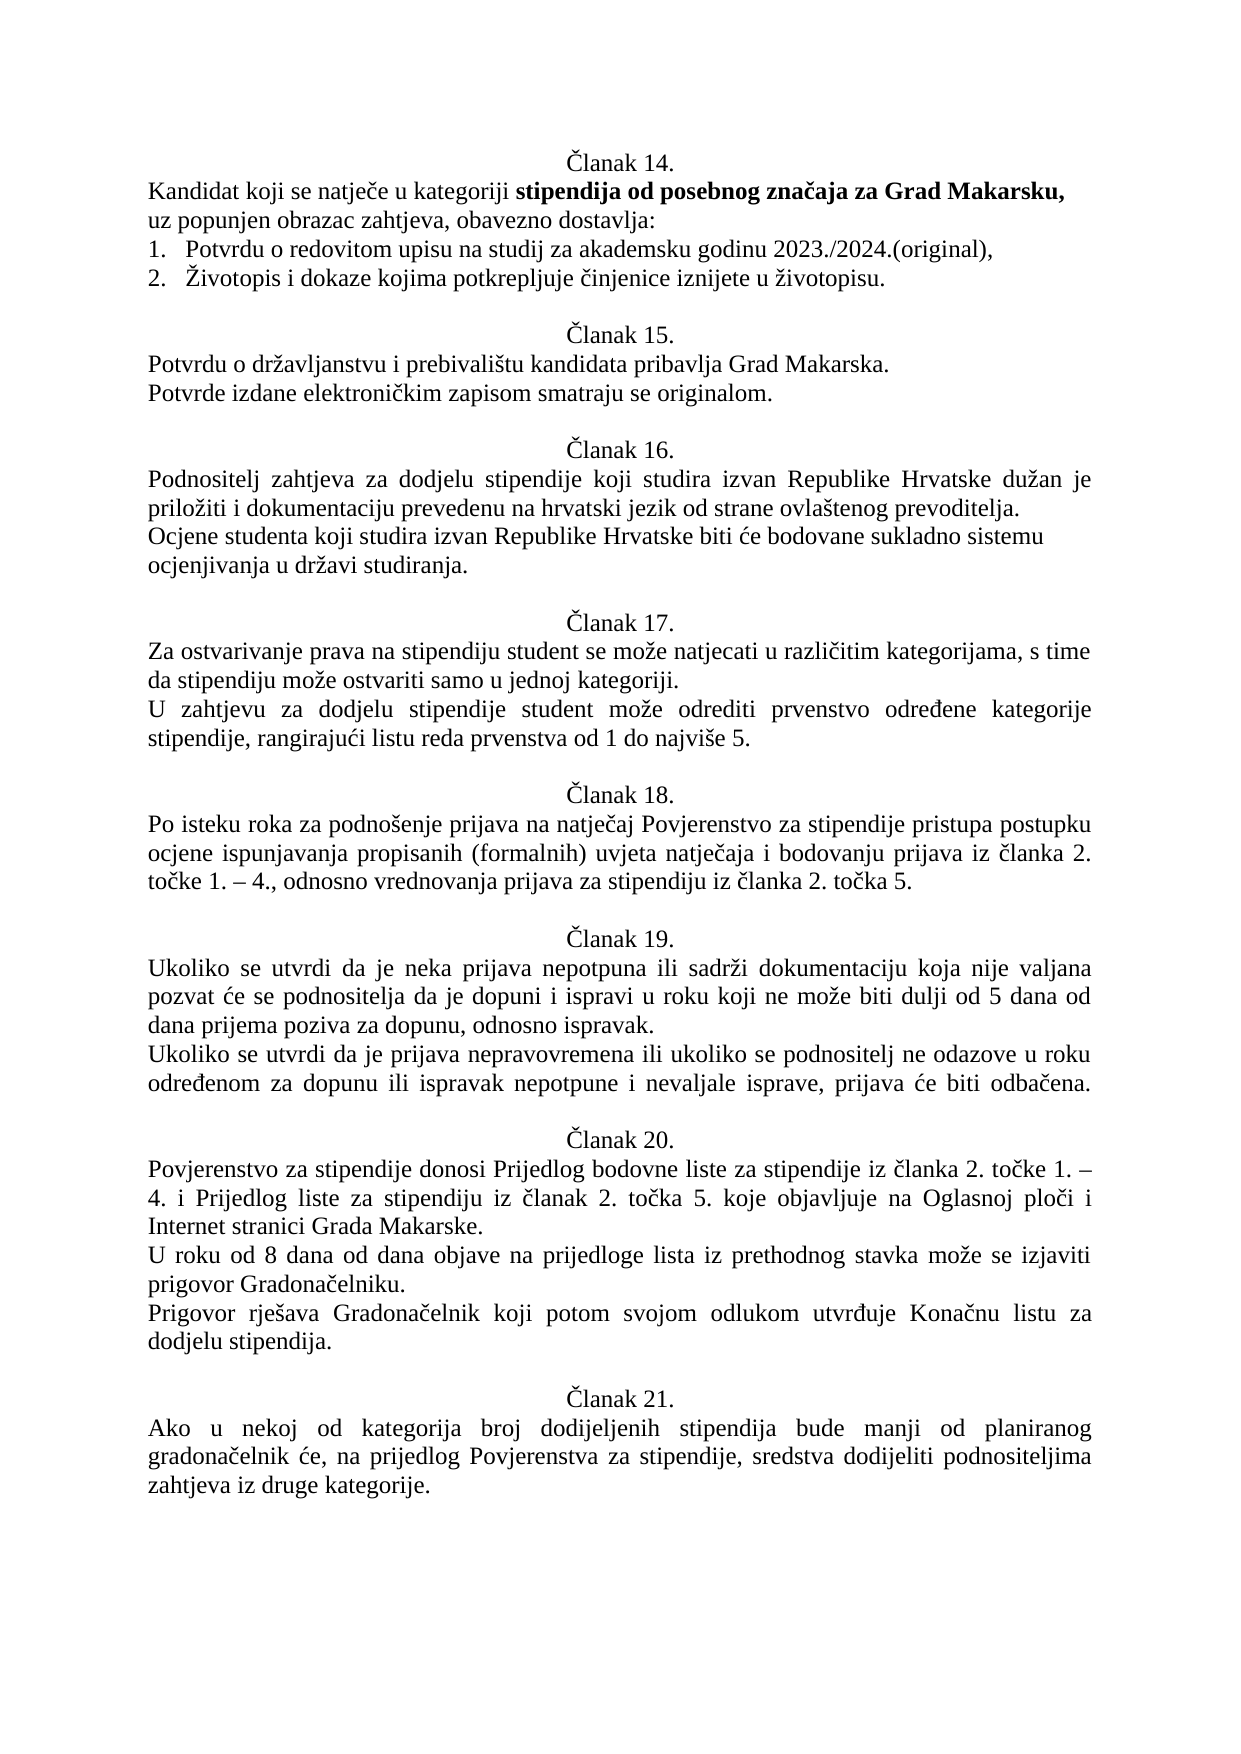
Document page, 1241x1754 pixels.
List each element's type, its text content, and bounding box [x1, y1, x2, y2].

text Članak 14. [148, 148, 1093, 176]
text Članak 20. [148, 1125, 1093, 1154]
text U zahtjevu za dodjelu stipendije student može odrediti prvenstvo određene kategorije stipendije, rangirajući listu reda prvenstva od 1 do najviše 5. [148, 694, 1093, 751]
text Potvrde izdane elektroničkim zapisom smatraju se originalom. [148, 378, 1093, 406]
text Članak 21. [148, 1384, 1093, 1413]
list Potvrdu o redovitom upisu na studij za akademsku godinu 2023./2024.(original), [148, 234, 1093, 263]
text Članak 18. [148, 780, 1093, 809]
text Ocjene studenta koji studira izvan Republike Hrvatske biti će bodovane sukladno sistemu ocjenjivanja u državi studiranja. [148, 521, 1093, 579]
text Članak 19. [148, 924, 1093, 953]
text U roku od 8 dana od dana objave na prijedloge lista iz prethodnog stavka može se izjaviti prigovor Gradonačelniku. [148, 1240, 1093, 1298]
text Članak 15. [148, 320, 1093, 349]
text Ukoliko se utvrdi da je neka prijava nepotpuna ili sadrži dokumentaciju koja nije valjana pozvat će se podnositelja da je dopuni i ispravi u roku koji ne može biti dulji od 5 dana od dana prijema poziva za dopunu, odnosno ispravak. Ukoliko se utvrdi da je prijava nepravovremena ili ukoliko se podnositelj ne odazove u roku određenom za dopunu ili ispravak nepotpune i nevaljale isprave, prijava će biti odbačena. [148, 953, 1093, 1125]
text Za ostvarivanje prava na stipendiju student se može natjecati u različitim kategorijama, s time da stipendiju može ostvariti samo u jednoj kategoriji. [148, 636, 1093, 694]
text Po isteku roka za podnošenje prijava na natječaj Povjerenstvo za stipendije pristupa postupku ocjene ispunjavanja propisanih (formalnih) uvjeta natječaja i bodovanju prijava iz članka 2. točke 1. – 4., odnosno vrednovanja prijava za stipendiju iz članka 2. točka 5. [148, 809, 1093, 895]
text Članak 17. [148, 608, 1093, 636]
text Podnositelj zahtjeva za dodjelu stipendije koji studira izvan Republike Hrvatske dužan je priložiti i dokumentaciju prevedenu na hrvatski jezik od strane ovlaštenog prevoditelja. [148, 464, 1093, 521]
text Povjerenstvo za stipendije donosi Prijedlog bodovne liste za stipendije iz članka 2. točke 1. – 4. i Prijedlog liste za stipendiju iz članak 2. točka 5. koje objavljuje na Oglasnoj ploči i Internet stranici Grada Makarske. [148, 1154, 1093, 1240]
text Potvrdu o državljanstvu i prebivalištu kandidata pribavlja Grad Makarska. [148, 349, 1093, 378]
text Ako u nekoj od kategorija broj dodijeljenih stipendija bude manji od planiranog gradonačelnik će, na prijedlog Povjerenstva za stipendije, sredstva dodijeliti podnositeljima zahtjeva iz druge kategorije. [148, 1413, 1093, 1499]
list Životopis i dokaze kojima potkrepljuje činjenice iznijete u životopisu. [148, 263, 1093, 291]
text Članak 16. [148, 435, 1093, 464]
text Kandidat koji se natječe u kategoriji stipendija od posebnog značaja za Grad Makarsku, uz popunjen obrazac zahtjeva, obavezno dostavlja: [148, 176, 1093, 234]
text Prigovor rješava Gradonačelnik koji potom svojom odlukom utvrđuje Konačnu listu za dodjelu stipendija. [148, 1298, 1093, 1355]
